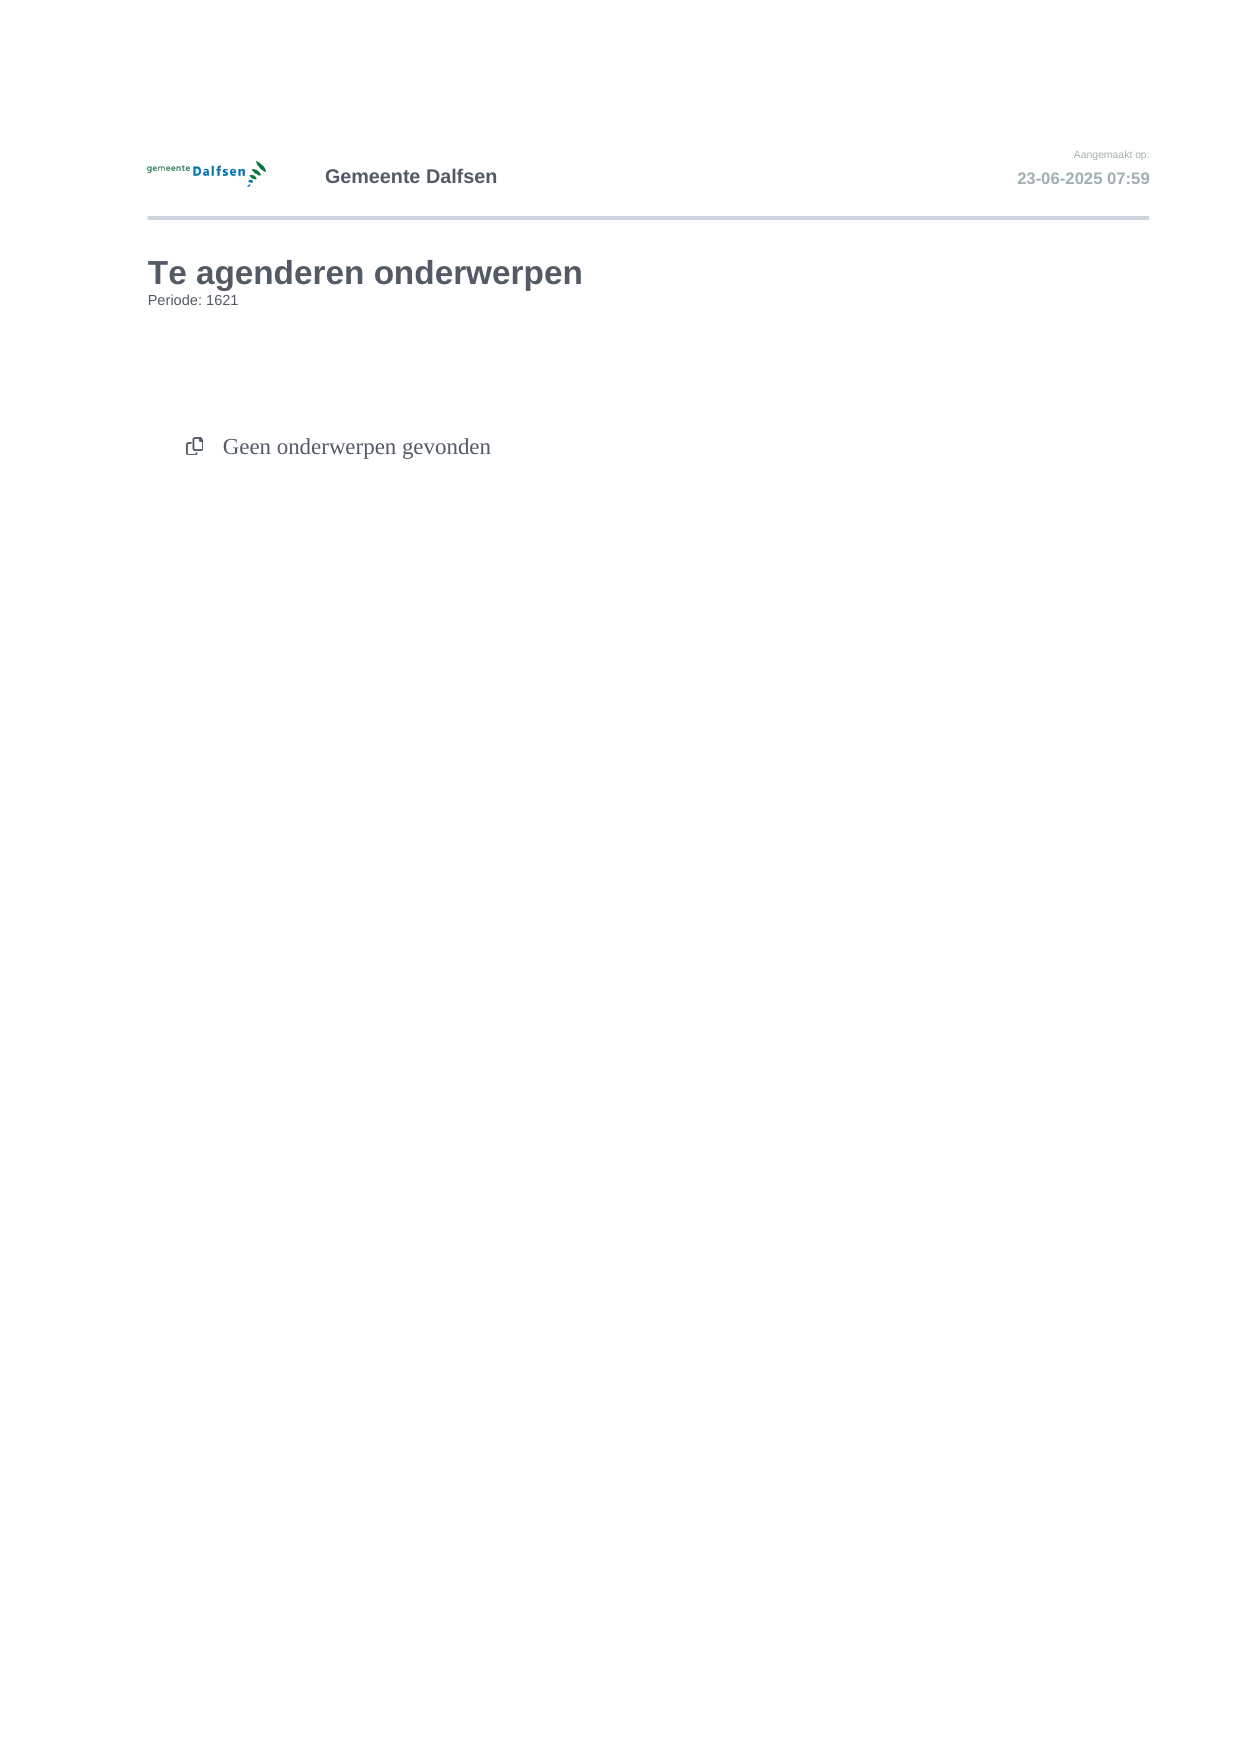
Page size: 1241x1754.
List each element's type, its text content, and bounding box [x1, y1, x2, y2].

table_header Te agenderen onderwerpen [148, 245, 727, 292]
picture [186, 437, 203, 455]
table_header Gemeente Dalfsen [325, 148, 727, 188]
table_cell Periode: 1621 [148, 292, 727, 325]
picture [147, 161, 266, 187]
table_header [148, 148, 325, 188]
table_header Aangemaakt op: [727, 148, 1149, 161]
list Geen onderwerpen gevonden [185, 433, 1093, 459]
table_cell 23-06-2025 07:59 [727, 161, 1149, 188]
picture [147, 216, 1150, 220]
